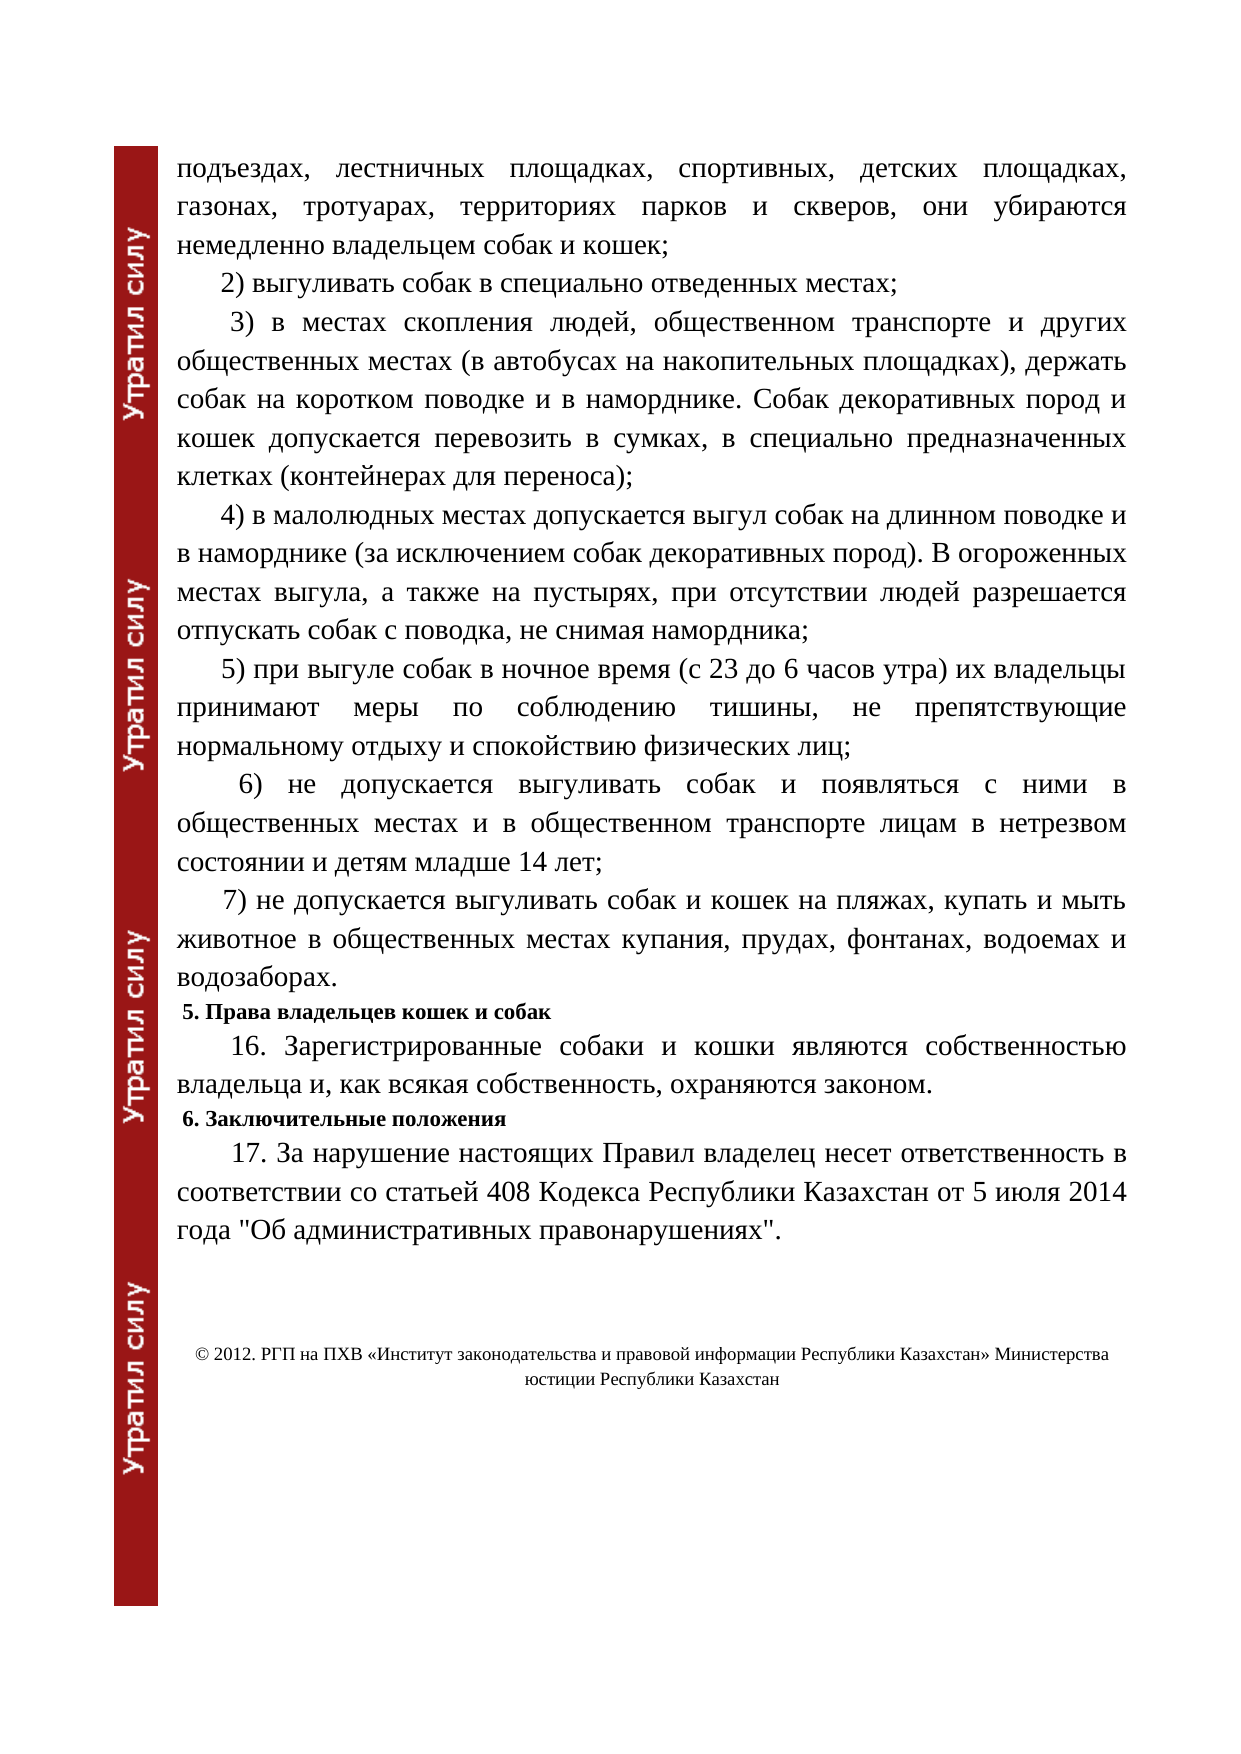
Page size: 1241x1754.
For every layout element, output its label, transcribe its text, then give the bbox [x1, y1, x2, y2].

text © 2012. РГП на ПХВ «Институт законодательства и правовой информации Республики Казахстан» Министерства юстиции Республики Казахстан [112, 1343, 1128, 1389]
picture [114, 993, 158, 998]
text 17. За нарушение настоящих Правил владелец несет ответственность в соответствии со статьей 408 Кодекса Республики Казахстан от 5 июля 2014 года "Об административных правонарушениях". [112, 1135, 1128, 1246]
text 5. Права владельцев кошек и собак [112, 998, 1128, 1024]
text 7) не допускается выгуливать собак и кошек на пляжах, купать и мыть животное в общественных местах купания, прудах, фонтанах, водоемах и водозаборах. [112, 882, 1128, 993]
text 3) в местах скопления людей, общественном транспорте и других общественных местах (в автобусах на накопительных площадках), держать собак на коротком поводке и в наморднике. Собак декоративных пород и кошек допускается перевозить в сумках, в специально предназначенных клетках (контейнерах для переноса); [112, 304, 1128, 492]
text 2) выгуливать собак в специально отведенных местах; [112, 266, 1128, 299]
picture [114, 1100, 158, 1105]
picture [114, 1024, 158, 1028]
picture [114, 146, 158, 150]
picture [114, 1389, 158, 1606]
text 5) при выгуле собак в ночное время (с 23 до 6 часов утра) их владельцы принимают меры по соблюдению тишины, не препятствующие нормальному отдыху и спокойствию физических лиц; [112, 651, 1128, 762]
picture [114, 299, 158, 304]
text 16. Зарегистрированные собаки и кошки являются собственностью владельца и, как всякая собственность, охраняются законом. [112, 1028, 1128, 1100]
picture [114, 646, 158, 651]
text 6. Заключительные положения [112, 1105, 1128, 1132]
picture [114, 877, 158, 882]
text 6) не допускается выгуливать собак и появляться с ними в общественных местах и в общественном транспорте лицам в нетрезвом состоянии и детям младше 14 лет; [112, 767, 1128, 877]
text 4) в малолюдных местах допускается выгул собак на длинном поводке и в наморднике (за исключением собак декоративных пород). В огороженных местах выгула, а также на пустырях, при отсутствии людей разрешается отпускать собак с поводка, не снимая намордника; [112, 497, 1128, 646]
picture [114, 492, 158, 497]
picture [114, 1246, 158, 1343]
picture [114, 261, 158, 266]
picture [114, 762, 158, 767]
